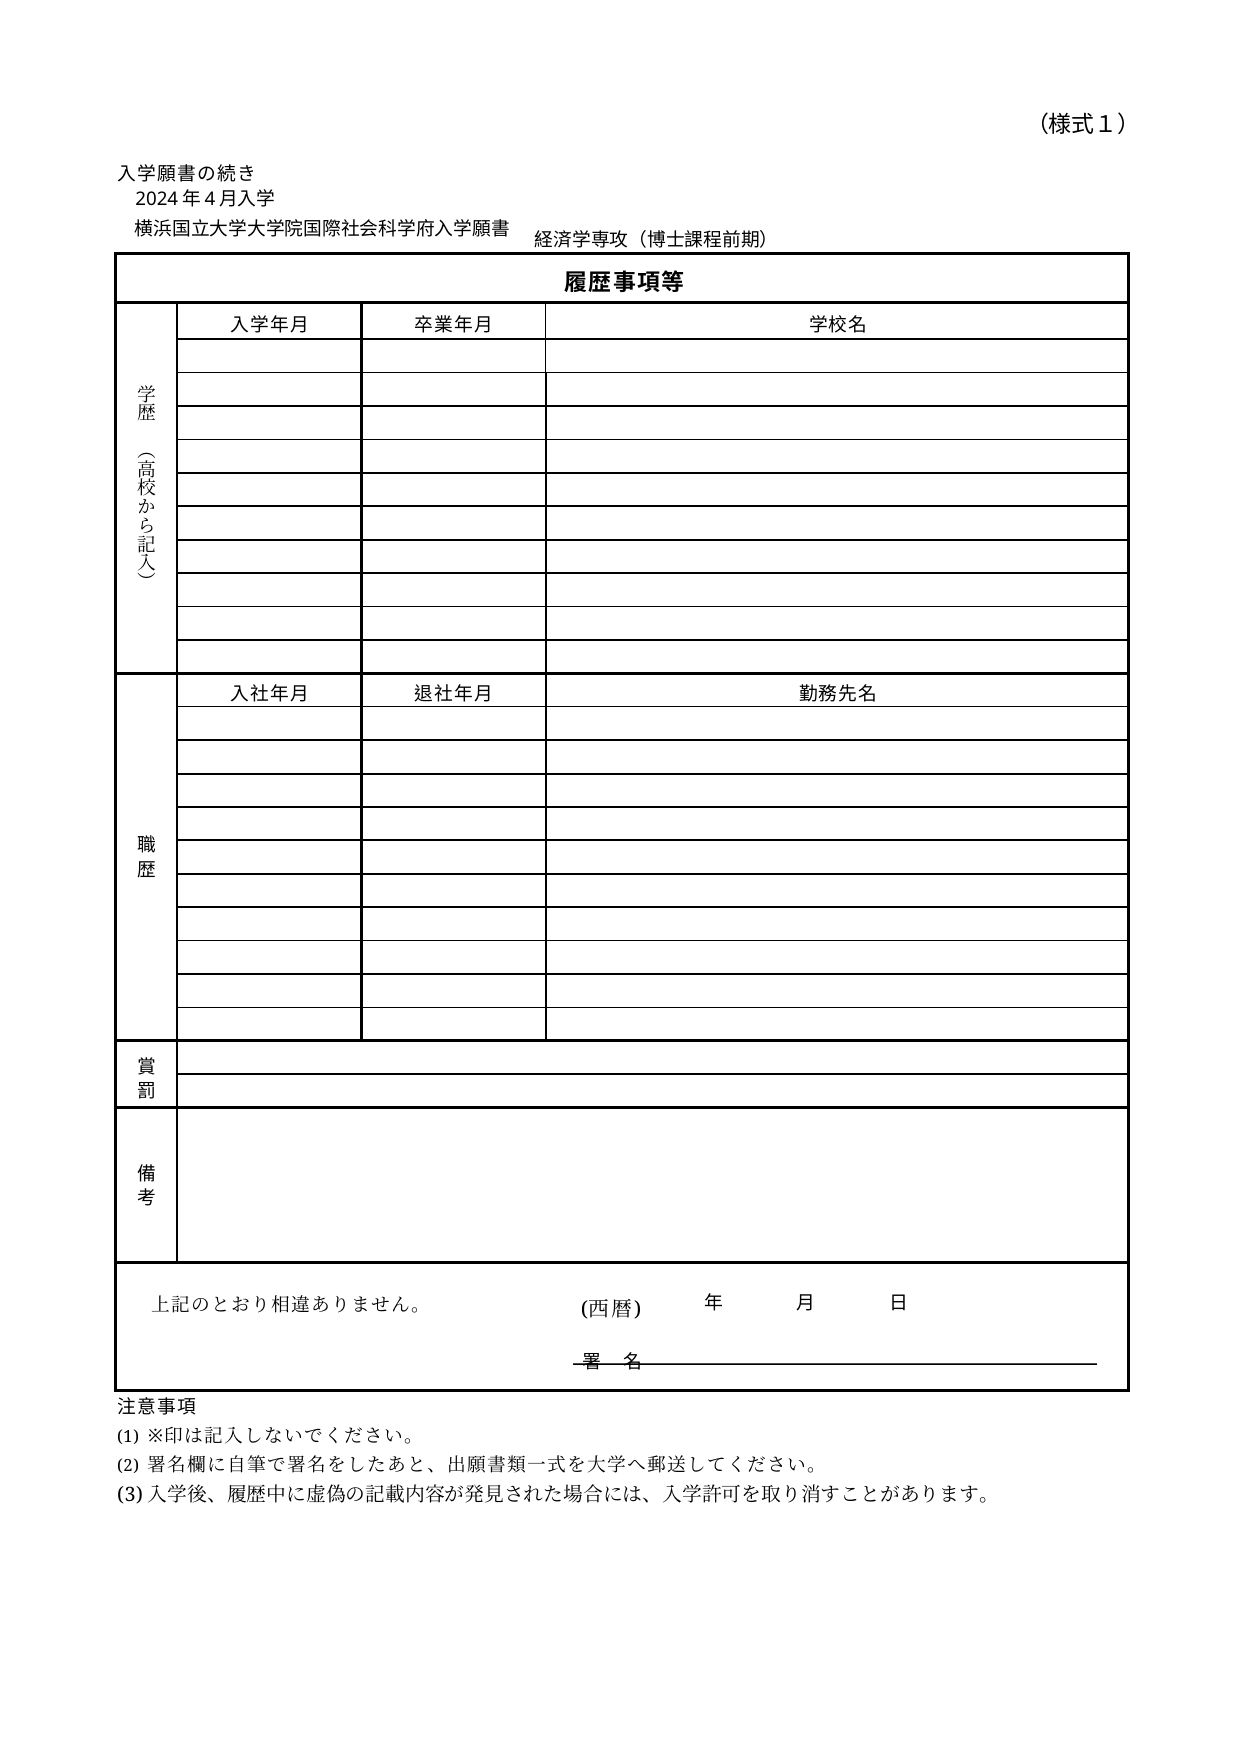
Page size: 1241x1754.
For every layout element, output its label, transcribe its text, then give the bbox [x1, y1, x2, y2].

table_cell 退社年月 [363, 675, 545, 706]
text 注意事項 [117, 1393, 1140, 1419]
table_cell [178, 607, 360, 639]
table_cell (西 署 [546, 1264, 610, 1389]
table_cell [178, 373, 360, 405]
table_cell [178, 875, 360, 906]
list ※印は記入しないでください。 [117, 1421, 1140, 1448]
table_cell [547, 707, 1127, 739]
table_cell [178, 541, 360, 572]
table_cell [363, 407, 545, 439]
table_cell [363, 641, 545, 672]
table_cell [363, 775, 545, 806]
table_cell [547, 541, 1127, 572]
table_cell [178, 507, 360, 539]
table_cell [547, 941, 1127, 973]
table_cell [547, 507, 1127, 539]
table_cell 勤務先名 [547, 675, 1127, 706]
table_cell [547, 440, 1127, 472]
table_cell [178, 407, 360, 439]
table_cell [178, 975, 360, 1006]
table_cell [178, 707, 360, 739]
table_cell [363, 507, 545, 539]
table_cell [546, 340, 1127, 372]
table_cell [363, 707, 545, 739]
table_cell [547, 775, 1127, 806]
table_cell 上記のとおり相違ありません。 [117, 1264, 546, 1389]
table_cell [178, 340, 360, 372]
table_cell 職歴 [117, 675, 176, 1039]
table_cell [363, 574, 545, 606]
table_cell [178, 474, 360, 505]
table_cell [547, 474, 1127, 505]
table_cell 日 [851, 1264, 1127, 1389]
list 入学後、履歴中に虚偽の記載内容が発見された場合には、入学許可を取り消すことがあります。 [117, 1478, 1140, 1507]
table_cell [363, 908, 545, 939]
table_cell 月 [759, 1264, 851, 1389]
table_cell [178, 941, 360, 973]
table_cell [547, 875, 1127, 906]
table_cell [363, 741, 545, 773]
table_cell 卒業年月 [363, 304, 545, 338]
table_cell [547, 373, 1127, 405]
table_cell [363, 808, 545, 839]
table_cell 学歴 （高校から記入） [117, 304, 176, 672]
table_cell 暦) 名 [610, 1264, 672, 1389]
table_cell [547, 841, 1127, 873]
table_cell [547, 975, 1127, 1006]
text 経済学専攻（博士課程前期） [534, 224, 1140, 252]
table_cell [363, 607, 545, 639]
table_cell 入学年月 [178, 304, 360, 338]
table_cell [363, 440, 545, 472]
table_cell 学校名 [546, 304, 1127, 338]
table_cell [363, 975, 545, 1006]
table_cell [363, 541, 545, 572]
table_cell [547, 908, 1127, 939]
table_cell [363, 941, 545, 973]
text 入学願書の続き [117, 161, 502, 184]
table_cell [547, 741, 1127, 773]
table_cell 入社年月 [178, 675, 360, 706]
table_cell [363, 875, 545, 906]
table_cell [547, 641, 1127, 672]
table_cell [363, 841, 545, 873]
table_cell [363, 340, 545, 372]
table_cell [178, 574, 360, 606]
table_cell [178, 1109, 1127, 1261]
text 横浜国立大学大学院国際社会科学府入学願書 [134, 214, 510, 241]
table_cell [178, 1008, 360, 1039]
table_cell [363, 474, 545, 505]
table_cell [178, 775, 360, 806]
table_cell [178, 1042, 1127, 1073]
table_cell [178, 741, 360, 773]
table_cell [547, 607, 1127, 639]
table_cell [178, 841, 360, 873]
table_header 履歴事項等 [117, 255, 1127, 301]
table_cell 年 [672, 1264, 759, 1389]
table_cell [547, 407, 1127, 439]
table_cell 備考 [117, 1109, 176, 1261]
text 2024年4月入学 [135, 184, 502, 210]
table_cell [178, 908, 360, 939]
table_cell [178, 641, 360, 672]
table_cell [363, 373, 545, 405]
table_cell [178, 1075, 1127, 1106]
table_cell [547, 808, 1127, 839]
table_cell [547, 574, 1127, 606]
table_cell [178, 440, 360, 472]
table_cell [363, 1008, 545, 1039]
table_cell [178, 808, 360, 839]
list 署名欄に自筆で署名をしたあと、出願書類一式を大学へ郵送してください。 [117, 1450, 1140, 1477]
table_cell 賞罰 [117, 1042, 176, 1106]
table_cell [547, 1008, 1127, 1039]
